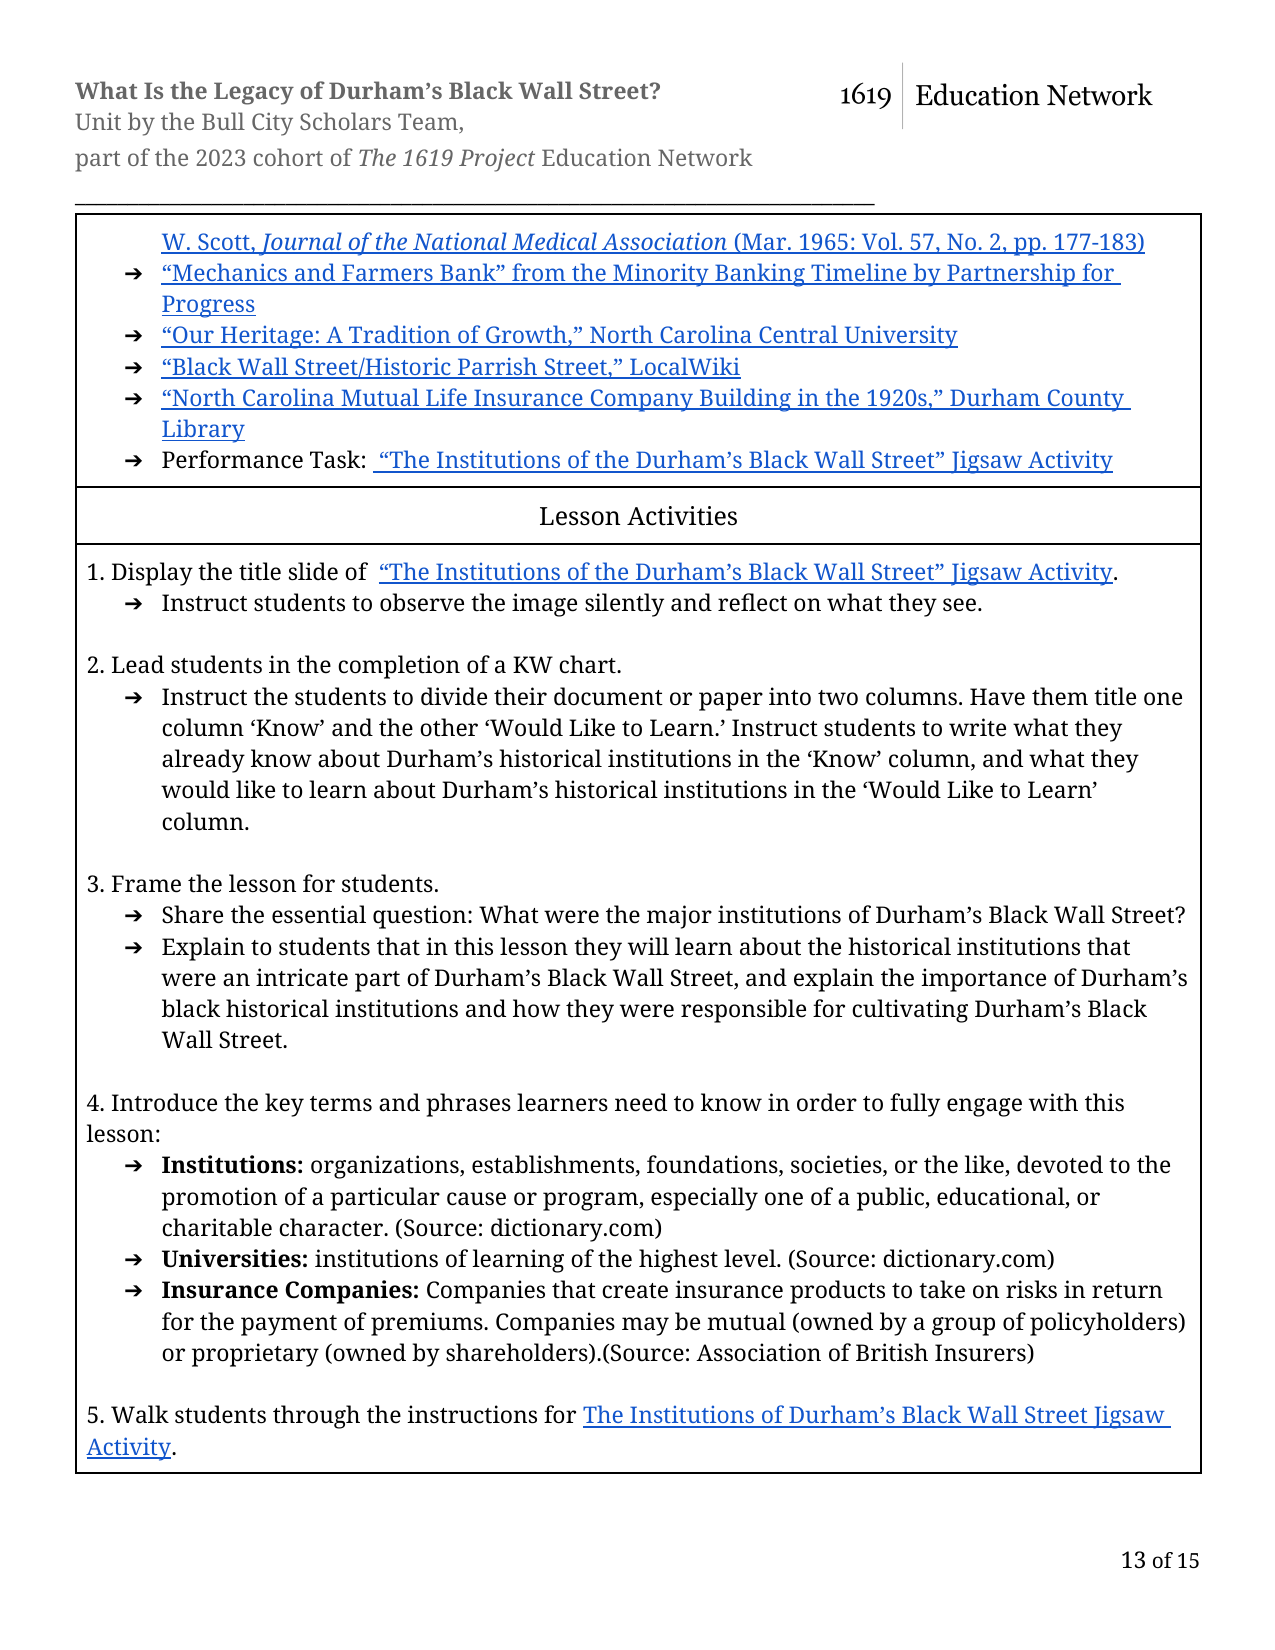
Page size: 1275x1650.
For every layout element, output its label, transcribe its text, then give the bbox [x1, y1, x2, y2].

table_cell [77, 545, 1200, 1472]
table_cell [77, 215, 1200, 486]
table_cell Lesson Activities [77, 488, 1200, 543]
picture [835, 59, 1156, 132]
